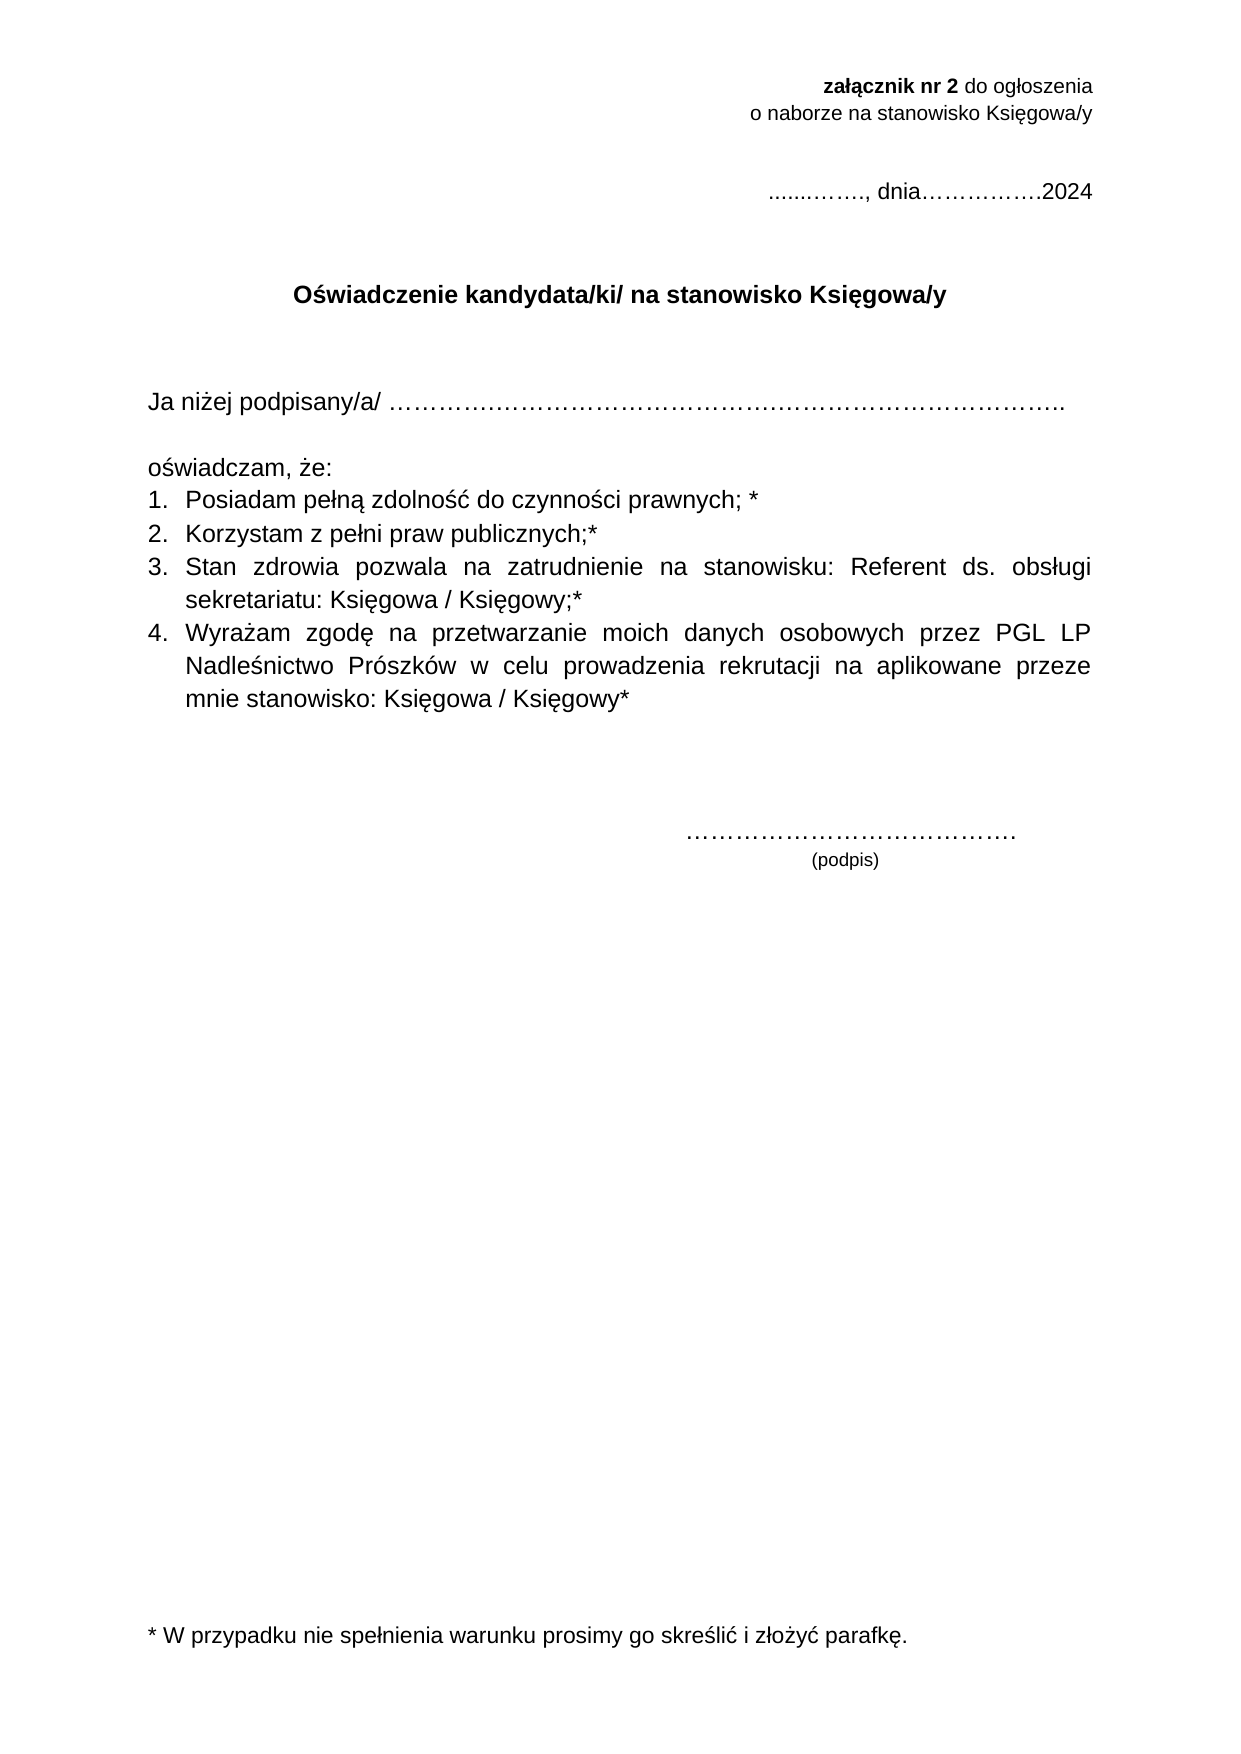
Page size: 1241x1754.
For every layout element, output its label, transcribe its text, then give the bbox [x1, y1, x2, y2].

text .......……., dnia…………….2024 [148, 178, 1093, 204]
text …………………………………. [590, 816, 1093, 844]
list Posiadam pełną zdolność do czynności prawnych; * [148, 486, 1093, 514]
list Korzystam z pełni praw publicznych;* [148, 518, 1093, 547]
list Stan zdrowia pozwala na zatrudnienie na stanowisku: Referent ds. obsługi sekretariatu: Księgowa / Księgowy;* [148, 552, 1093, 613]
text Oświadczenie kandydata/ki/ na stanowisko Księgowa/y [148, 280, 1093, 308]
text Ja niżej podpisany/a/ ………….…………………………….…………………………….. [148, 387, 1093, 448]
text oświadczam, że: [148, 452, 1093, 481]
list Wyrażam zgodę na przetwarzanie moich danych osobowych przez PGL LP Nadleśnictwo Prószków w celu prowadzenia rekrutacji na aplikowane przeze mnie stanowisko: Księgowa / Księgowy* [148, 618, 1093, 712]
text (podpis) [738, 849, 1093, 870]
